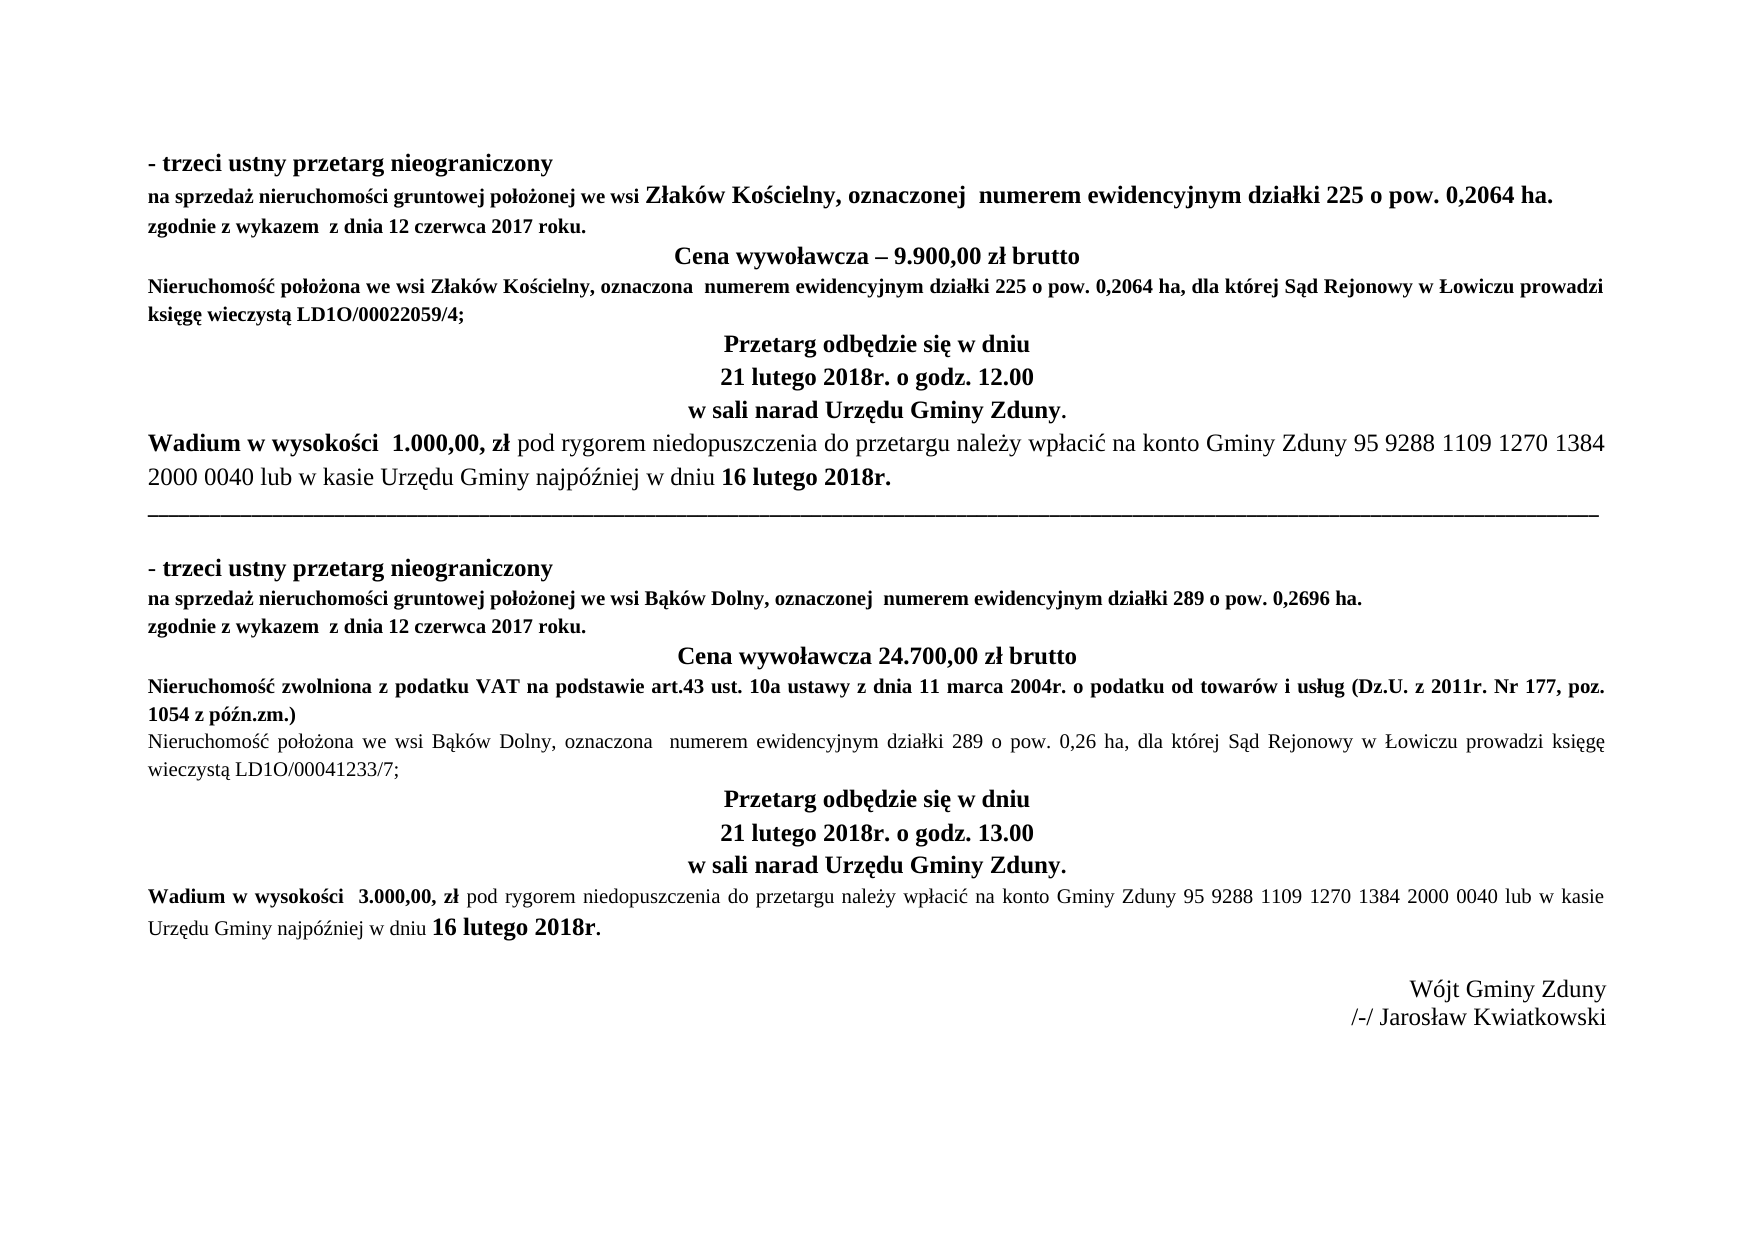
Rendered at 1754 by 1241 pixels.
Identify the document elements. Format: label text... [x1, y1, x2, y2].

text 21 lutego 2018r. o godz. 12.00 [148, 362, 1606, 391]
text w sali narad Urzędu Gminy Zduny. [148, 851, 1606, 879]
text /-/ Jarosław Kwiatkowski [148, 1002, 1606, 1031]
text 21 lutego 2018r. o godz. 13.00 [148, 818, 1606, 846]
text Wójt Gminy Zduny [148, 974, 1606, 1002]
text Cena wywoławcza 24.700,00 zł brutto [148, 641, 1606, 670]
text Nieruchomość położona we wsi Złaków Kościelny, oznaczona numerem ewidencyjnym działki 225 o pow. 0,2064 ha, dla której Sąd Rejonowy w Łowiczu prowadzi księgę wieczystą LD1O/00022059/4; [148, 274, 1606, 326]
text Przetarg odbędzie się w dniu [148, 784, 1606, 813]
text - trzeci ustny przetarg nieograniczony [148, 553, 1606, 582]
text Wadium w wysokości 3.000,00, zł pod rygorem niedopuszczenia do przetargu należy wpłacić na konto Gminy Zduny 95 9288 1109 1270 1384 2000 0040 lub w kasie Urzędu Gminy najpóźniej w dniu 16 lutego 2018r. [148, 884, 1606, 941]
text na sprzedaż nieruchomości gruntowej położonej we wsi Bąków Dolny, oznaczonej numerem ewidencyjnym działki 289 o pow. 0,2696 ha. [148, 586, 1606, 610]
text Wadium w wysokości 1.000,00, zł pod rygorem niedopuszczenia do przetargu należy wpłacić na konto Gminy Zduny 95 9288 1109 1270 1384 2000 0040 lub w kasie Urzędu Gminy najpóźniej w dniu 16 lutego 2018r. [148, 428, 1606, 490]
text - trzeci ustny przetarg nieograniczony [148, 148, 1606, 176]
text Nieruchomość zwolniona z podatku VAT na podstawie art.43 ust. 10a ustawy z dnia 11 marca 2004r. o podatku od towarów i usług (Dz.U. z 2011r. Nr 177, poz. 1054 z późn.zm.) [148, 674, 1606, 726]
text zgodnie z wykazem z dnia 12 czerwca 2017 roku. [148, 214, 1606, 238]
text Cena wywoławcza – 9.900,00 zł brutto [148, 241, 1606, 270]
text ____________________________________________________________________________________________________________________________________________ [148, 494, 1606, 520]
text Przetarg odbędzie się w dniu [148, 329, 1606, 358]
text na sprzedaż nieruchomości gruntowej położonej we wsi Złaków Kościelny, oznaczonej numerem ewidencyjnym działki 225 o pow. 0,2064 ha. [148, 181, 1606, 209]
text zgodnie z wykazem z dnia 12 czerwca 2017 roku. [148, 613, 1606, 638]
text Nieruchomość położona we wsi Bąków Dolny, oznaczona numerem ewidencyjnym działki 289 o pow. 0,26 ha, dla której Sąd Rejonowy w Łowiczu prowadzi księgę wieczystą LD1O/00041233/7; [148, 729, 1606, 781]
text w sali narad Urzędu Gminy Zduny. [148, 396, 1606, 424]
